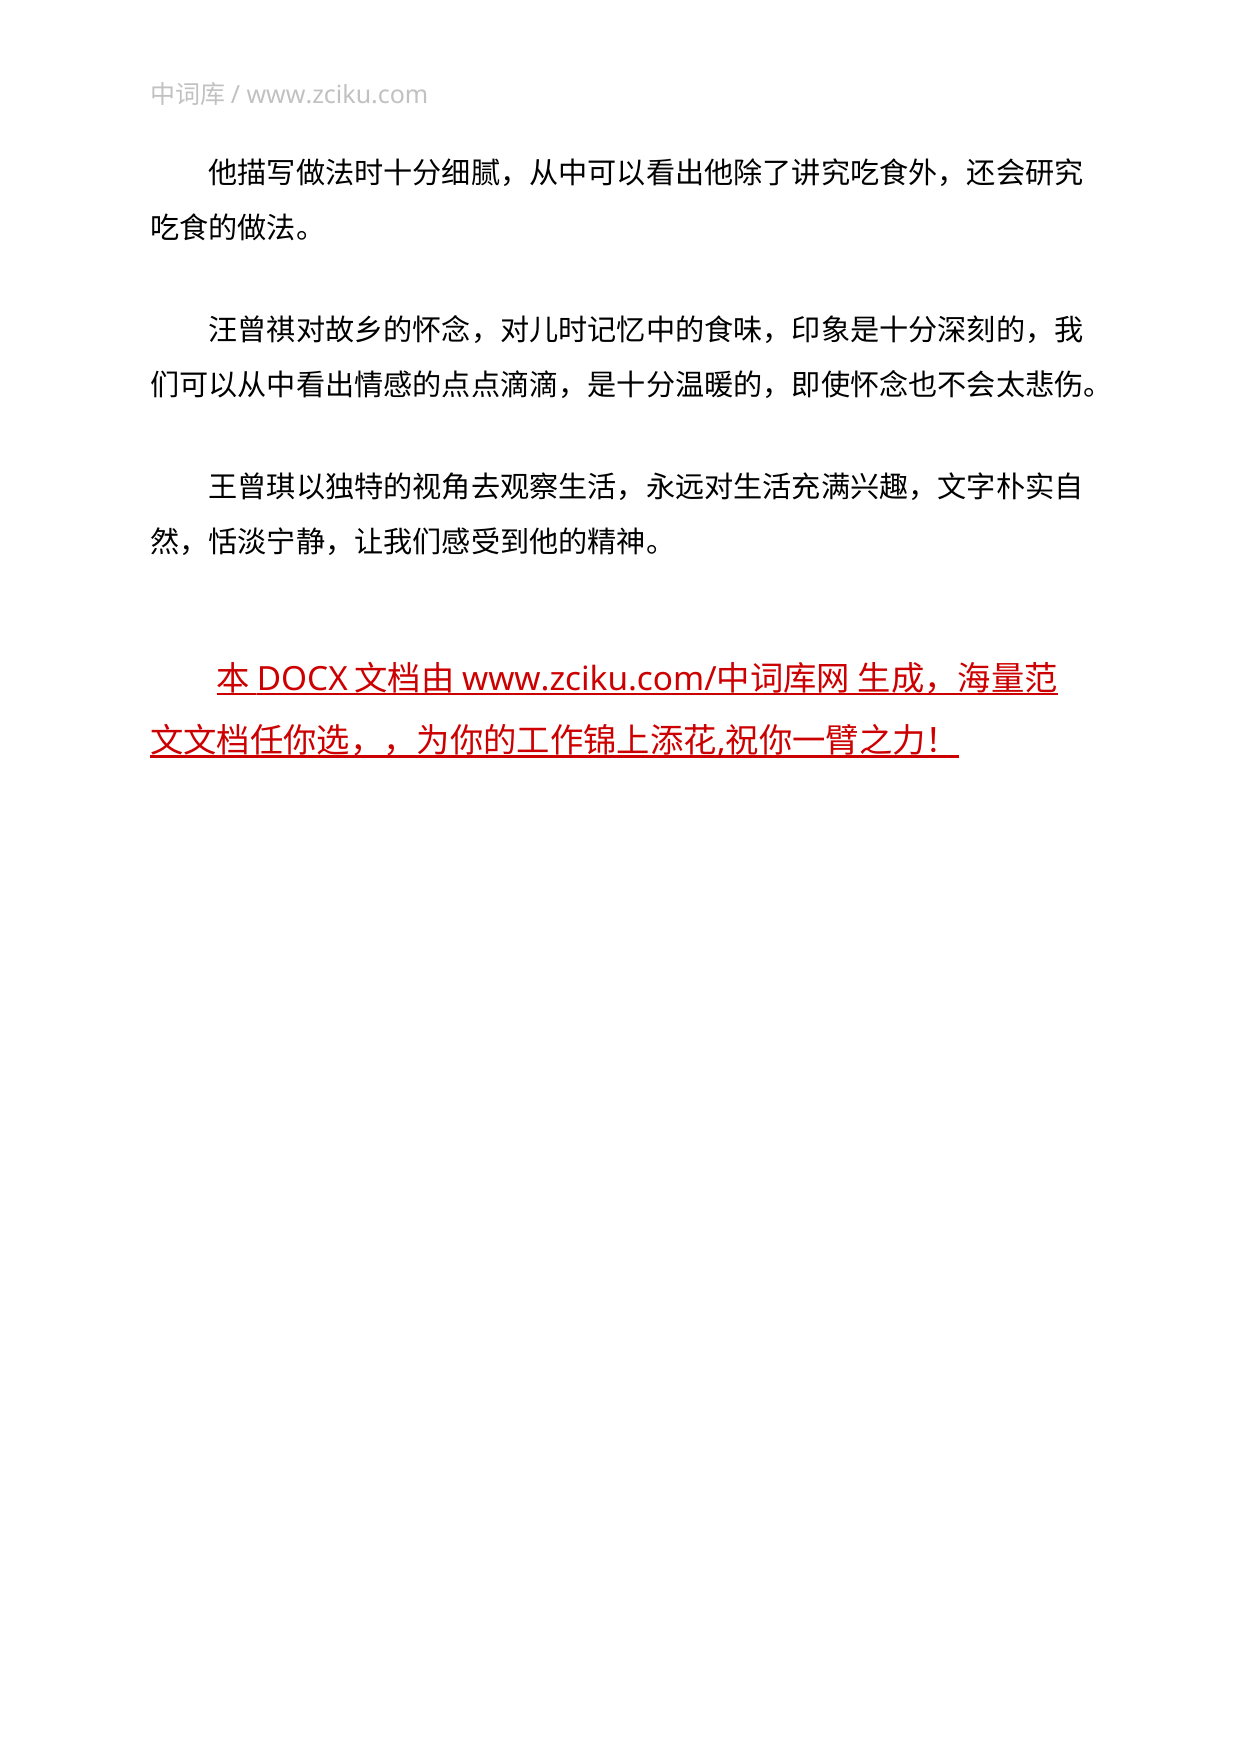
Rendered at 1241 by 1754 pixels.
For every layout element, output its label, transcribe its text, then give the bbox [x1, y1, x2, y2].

text 汪曾祺对故乡的怀念，对儿时记忆中的食味，印象是十分深刻的，我们可以从中看出情感的点点滴滴，是十分温暖的，即使怀念也不会太悲伤。 [150, 307, 1090, 404]
text 他描写做法时十分细腻，从中可以看出他除了讲究吃食外，还会研究吃食的做法。 [150, 150, 1090, 247]
text 本DOCX文档由 www.zciku.com/中词库网 生成，海量范文文档任你选，，为你的工作锦上添花,祝你一臂之力！ [150, 651, 1090, 762]
text 王曾琪以独特的视角去观察生活，永远对生活充满兴趣，文字朴实自然，恬淡宁静，让我们感受到他的精神。 [150, 463, 1090, 561]
